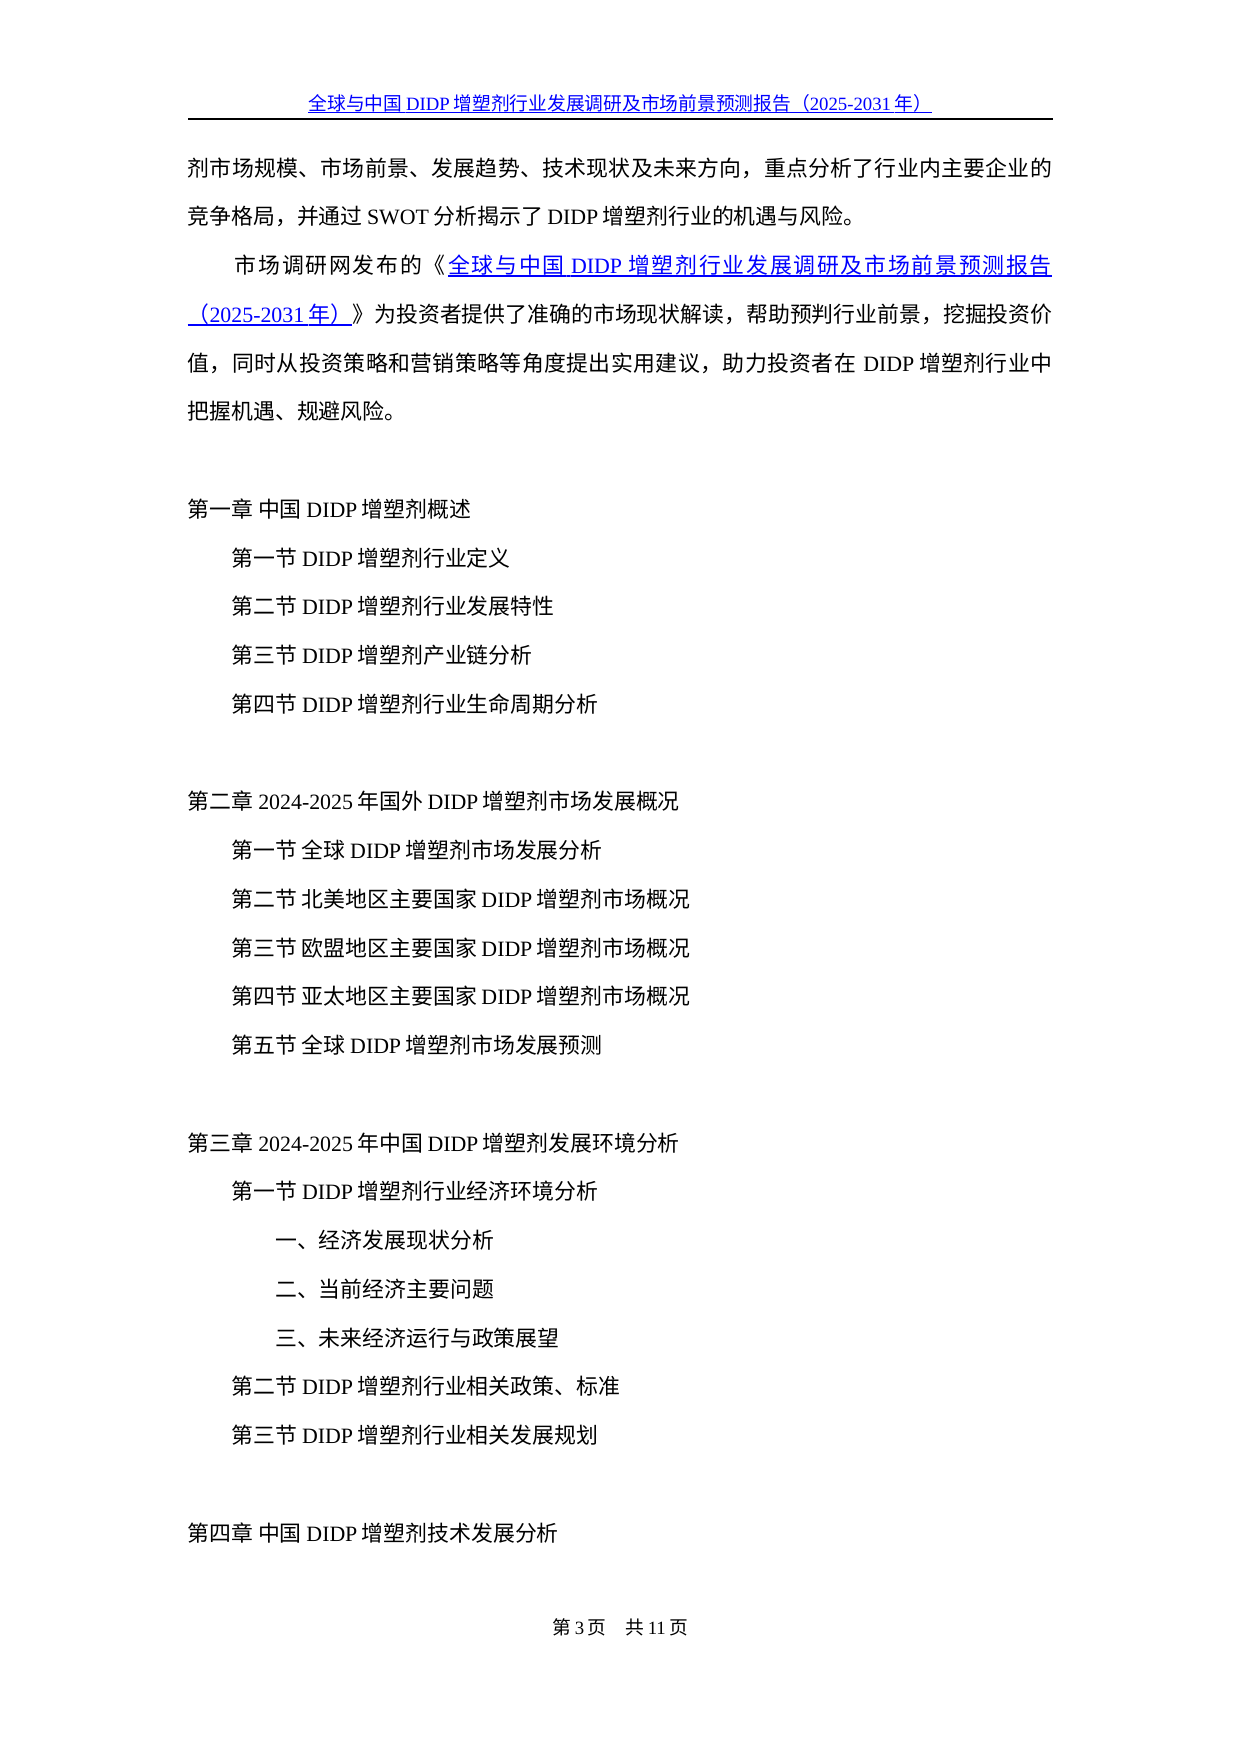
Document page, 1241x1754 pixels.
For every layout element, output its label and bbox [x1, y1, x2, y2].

text [187, 150, 1053, 1548]
